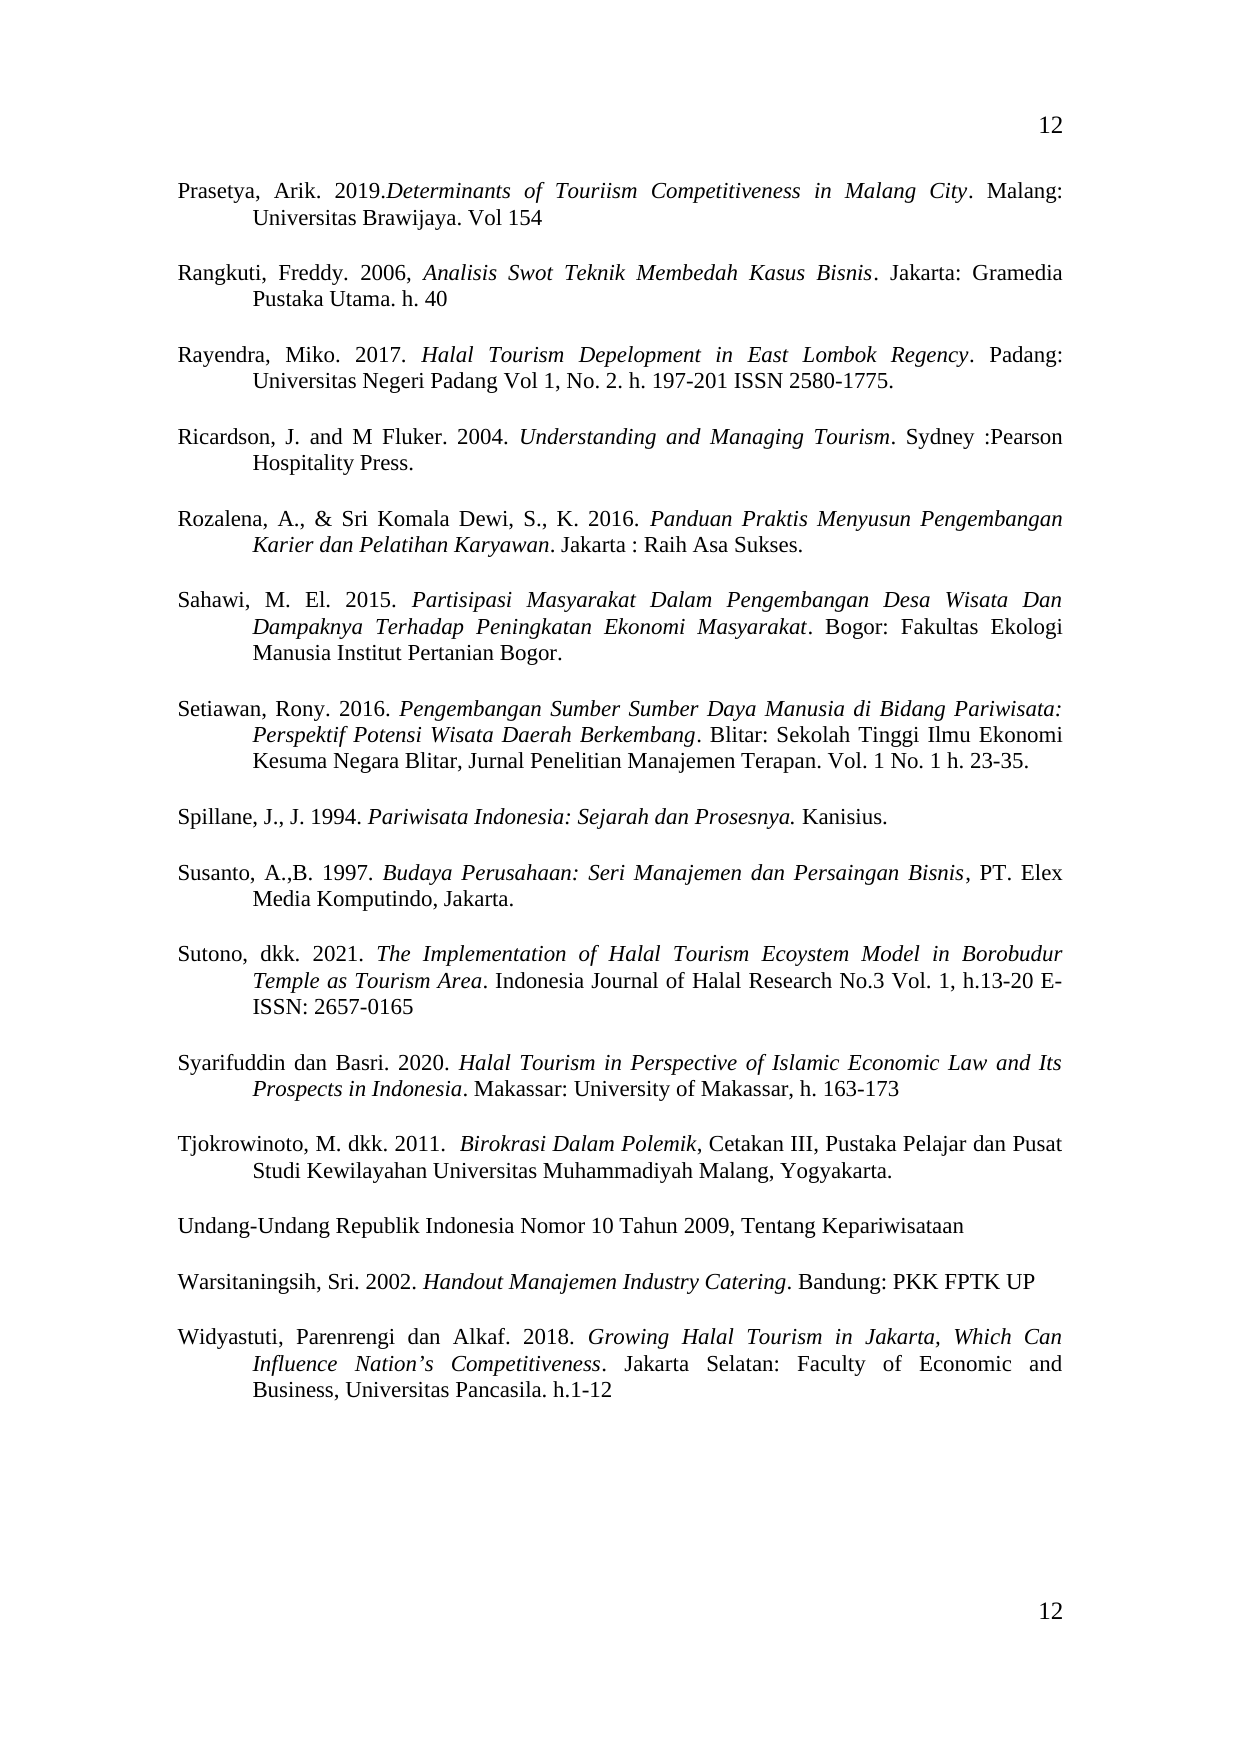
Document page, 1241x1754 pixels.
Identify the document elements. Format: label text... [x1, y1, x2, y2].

text Rozalena, A., & Sri Komala Dewi, S., K. 2016. Panduan Praktis Menyusun Pengembangan Karier dan Pelatihan Karyawan. Jakarta : Raih Asa Sukses. [177, 505, 1063, 557]
text Prasetya, Arik. 2019.Determinants of Touriism Competitiveness in Malang City. Malang: Universitas Brawijaya. Vol 154 [177, 177, 1063, 230]
text Susanto, A.,B. 1997. Budaya Perusahaan: Seri Manajemen dan Persaingan Bisnis, PT. Elex Media Komputindo, Jakarta. [177, 858, 1063, 911]
text Tjokrowinoto, M. dkk. 2011. Birokrasi Dalam Polemik, Cetakan III, Pustaka Pelajar dan Pusat Studi Kewilayahan Universitas Muhammadiyah Malang, Yogyakarta. [177, 1131, 1063, 1183]
text Sahawi, M. El. 2015. Partisipasi Masyarakat Dalam Pengembangan Desa Wisata Dan Dampaknya Terhadap Peningkatan Ekonomi Masyarakat. Bogor: Fakultas Ekologi Manusia Institut Pertanian Bogor. [177, 587, 1063, 666]
text Setiawan, Rony. 2016. Pengembangan Sumber Sumber Daya Manusia di Bidang Pariwisata: Perspektif Potensi Wisata Daerah Berkembang. Blitar: Sekolah Tinggi Ilmu Ekonomi Kesuma Negara Blitar, Jurnal Penelitian Manajemen Terapan. Vol. 1 No. 1 h. 23-35. [177, 695, 1063, 774]
text Undang-Undang Republik Indonesia Nomor 10 Tahun 2009, Tentang Kepariwisataan [177, 1212, 1063, 1239]
text Ricardson, J. and M Fluker. 2004. Understanding and Managing Tourism. Sydney :Pearson Hospitality Press. [177, 423, 1063, 476]
text Rayendra, Miko. 2017. Halal Tourism Depelopment in East Lombok Regency. Padang: Universitas Negeri Padang Vol 1, No. 2. h. 197-201 ISSN 2580-1775. [177, 341, 1063, 394]
text Warsitaningsih, Sri. 2002. Handout Manajemen Industry Catering. Bandung: PKK FPTK UP [177, 1268, 1063, 1294]
text Spillane, J., J. 1994. Pariwisata Indonesia: Sejarah dan Prosesnya. Kanisius. [177, 803, 1063, 829]
text Syarifuddin dan Basri. 2020. Halal Tourism in Perspective of Islamic Economic Law and Its Prospects in Indonesia. Makassar: University of Makassar, h. 163-173 [177, 1049, 1063, 1101]
text Sutono, dkk. 2021. The Implementation of Halal Tourism Ecoystem Model in Borobudur Temple as Tourism Area. Indonesia Journal of Halal Research No.3 Vol. 1, h.13-20 E-ISSN: 2657-0165 [177, 940, 1063, 1019]
text Widyastuti, Parenrengi dan Alkaf. 2018. Growing Halal Tourism in Jakarta, Which Can Influence Nation’s Competitiveness. Jakarta Selatan: Faculty of Economic and Business, Universitas Pancasila. h.1-12 [177, 1323, 1063, 1402]
text Rangkuti, Freddy. 2006, Analisis Swot Teknik Membedah Kasus Bisnis. Jakarta: Gramedia Pustaka Utama. h. 40 [177, 259, 1063, 312]
